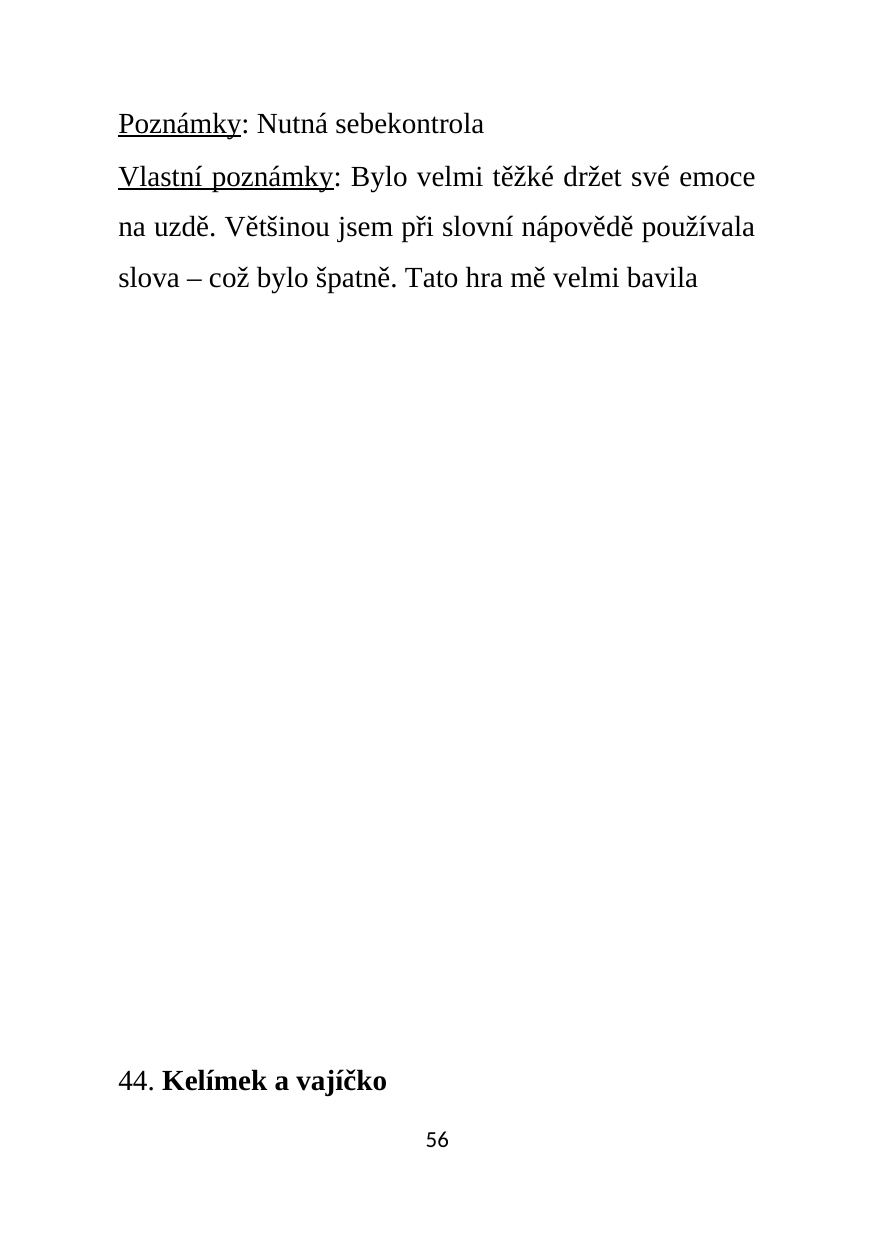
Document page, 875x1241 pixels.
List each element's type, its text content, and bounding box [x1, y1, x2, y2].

text Poznámky: Nutná sebekontrola [118, 106, 756, 140]
text Vlastní poznámky: Bylo velmi těžké držet své emoce na uzdě. Většinou jsem při slovní nápovědě používala slova – což bylo špatně. Tato hra mě velmi bavila [118, 159, 756, 293]
text 44. Kelímek a vajíčko [118, 1063, 756, 1097]
